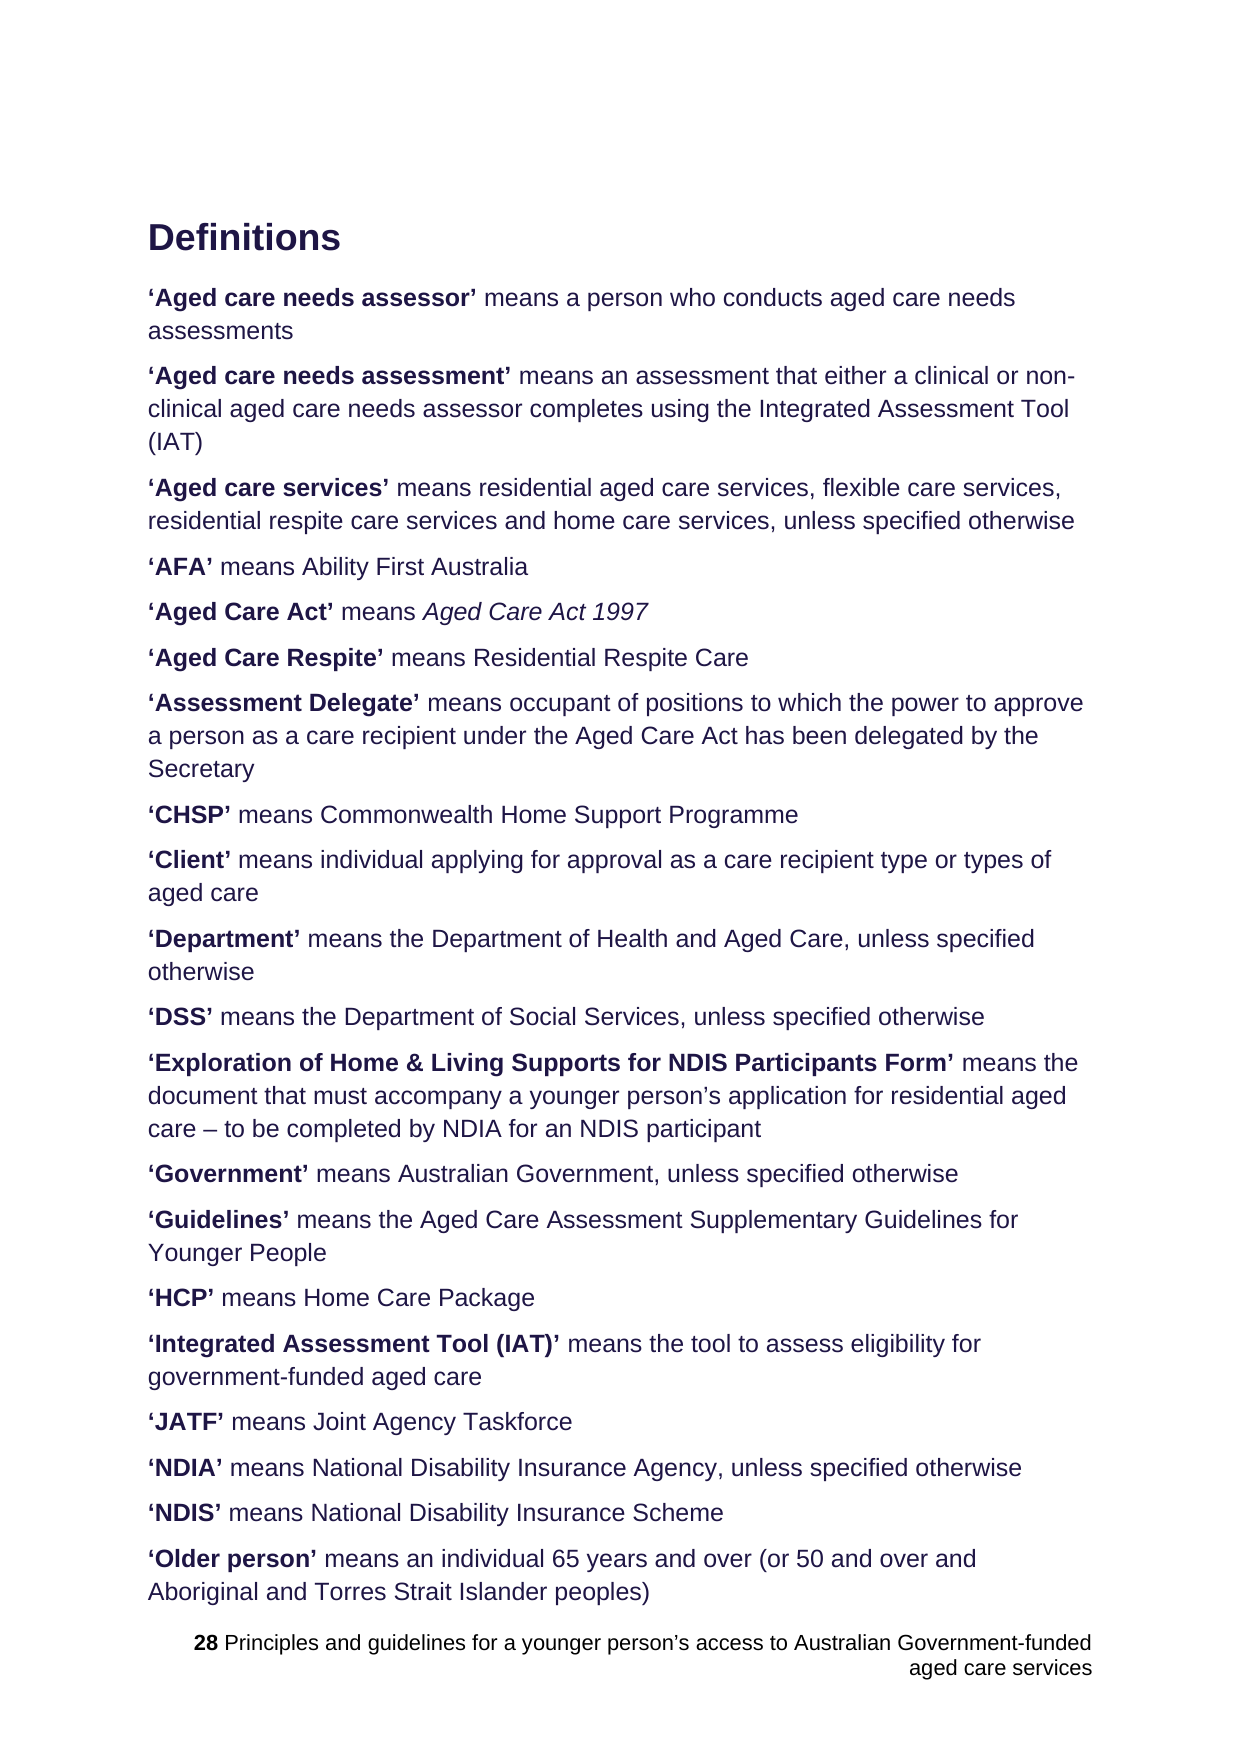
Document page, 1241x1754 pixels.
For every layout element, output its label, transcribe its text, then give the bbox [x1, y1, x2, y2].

text ‘Guidelines’ means the Aged Care Assessment Supplementary Guidelines for Younger People [148, 1205, 1092, 1267]
text ‘Aged care services’ means residential aged care services, flexible care services, residential respite care services and home care services, unless specified otherwise [148, 473, 1092, 535]
text ‘JATF’ means Joint Agency Taskforce [148, 1407, 1092, 1436]
text ‘Integrated Assessment Tool (IAT)’ means the tool to assess eligibility for government-funded aged care [148, 1329, 1092, 1391]
text ‘Government’ means Australian Government, unless specified otherwise [148, 1159, 1092, 1188]
text ‘DSS’ means the Department of Social Services, unless specified otherwise [148, 1002, 1092, 1031]
text ‘HCP’ means Home Care Package [148, 1283, 1092, 1312]
text ‘NDIA’ means National Disability Insurance Agency, unless specified otherwise [148, 1453, 1092, 1482]
subtitle Definitions [148, 215, 1092, 258]
text ‘Exploration of Home & Living Supports for NDIS Participants Form’ means the document that must accompany a younger person’s application for residential aged care – to be completed by NDIA for an NDIS participant [148, 1048, 1092, 1142]
text ‘Aged Care Act’ means Aged Care Act 1997 [148, 597, 1092, 626]
text ‘Older person’ means an individual 65 years and over (or 50 and over and Aboriginal and Torres Strait Islander peoples) [148, 1544, 1092, 1606]
text ‘Aged care needs assessment’ means an assessment that either a clinical or non-clinical aged care needs assessor completes using the Integrated Assessment Tool (IAT) [148, 361, 1092, 456]
text ‘Client’ means individual applying for approval as a care recipient type or types of aged care [148, 845, 1092, 907]
text ‘Department’ means the Department of Health and Aged Care, unless specified otherwise [148, 924, 1092, 985]
text ‘NDIS’ means National Disability Insurance Scheme [148, 1498, 1092, 1527]
text ‘Aged care needs assessor’ means a person who conducts aged care needs assessments [148, 283, 1092, 344]
text ‘Assessment Delegate’ means occupant of positions to which the power to approve a person as a care recipient under the Aged Care Act has been delegated by the Secretary [148, 688, 1092, 783]
text ‘CHSP’ means Commonwealth Home Support Programme [148, 799, 1092, 828]
text ‘AFA’ means Ability First Australia [148, 551, 1092, 580]
text ‘Aged Care Respite’ means Residential Respite Care [148, 642, 1092, 671]
